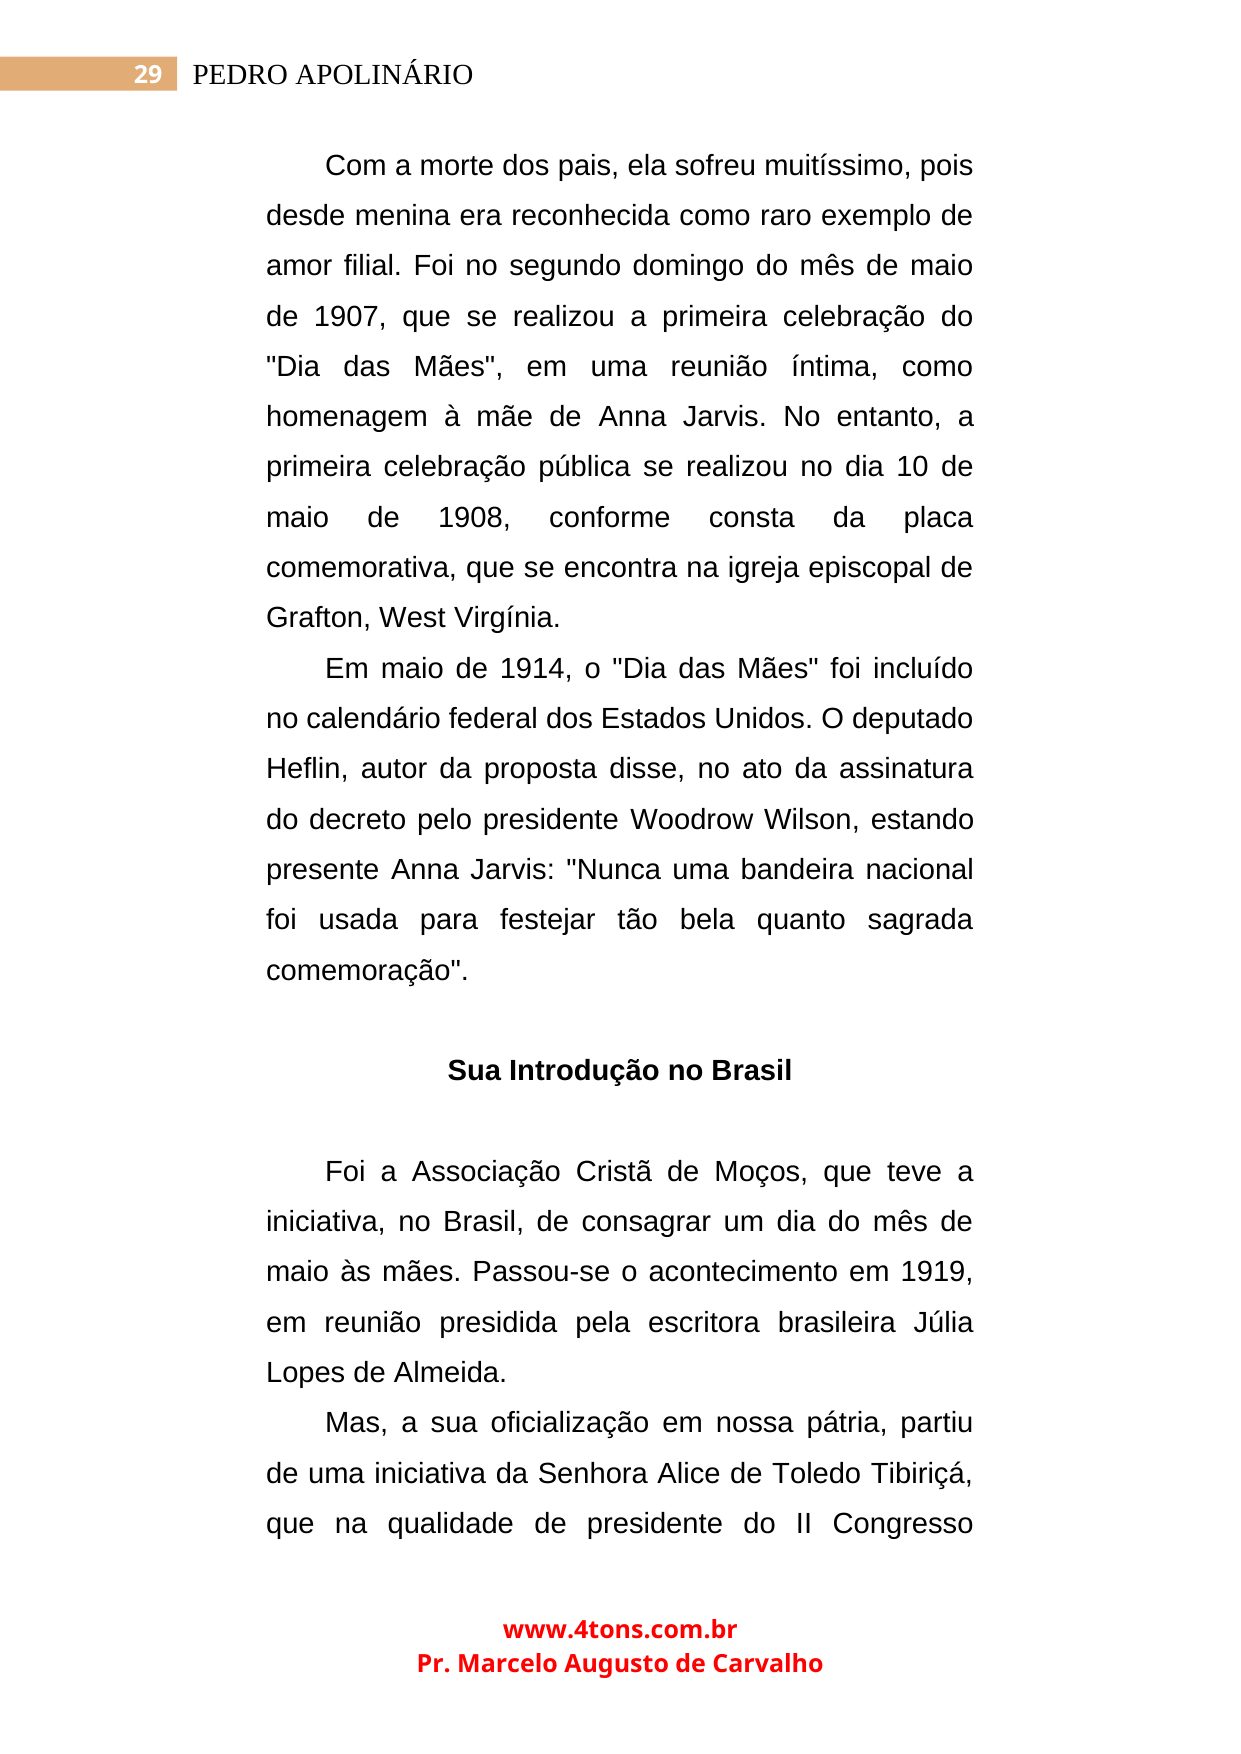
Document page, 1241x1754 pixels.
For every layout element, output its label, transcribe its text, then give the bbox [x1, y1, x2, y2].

text Foi a Associação Cristã de Moços, que teve a iniciativa, no Brasil, de consagrar um dia do mês de maio às mães. Passou-se o acontecimento em 1919, em reunião presidida pela escritora brasileira Júlia Lopes de Almeida. [266, 1154, 974, 1389]
text Em maio de 1914, o "Dia das Mães" foi incluído no calendário federal dos Estados Unidos. O deputado Heflin, autor da proposta disse, no ato da assinatura do decreto pelo presidente Woodrow Wilson, estando presente Anna Jarvis: "Nunca uma bandeira nacional foi usada para festejar tão bela quanto sagrada comemoração". [266, 651, 974, 986]
text Com a morte dos pais, ela sofreu muitíssimo, pois desde menina era reconhecida como raro exemplo de amor filial. Foi no segundo domingo do mês de maio de 1907, que se realizou a primeira celebração do "Dia das Mães", em uma reunião íntima, como homenagem à mãe de Anna Jarvis. No entanto, a primeira celebração pública se realizou no dia 10 de maio de 1908, conforme consta da placa comemorativa, que se encontra na igreja episcopal de Grafton, West Virgínia. [266, 148, 974, 634]
text Sua Introdução no Brasil [266, 1053, 974, 1087]
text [266, 1405, 974, 1539]
